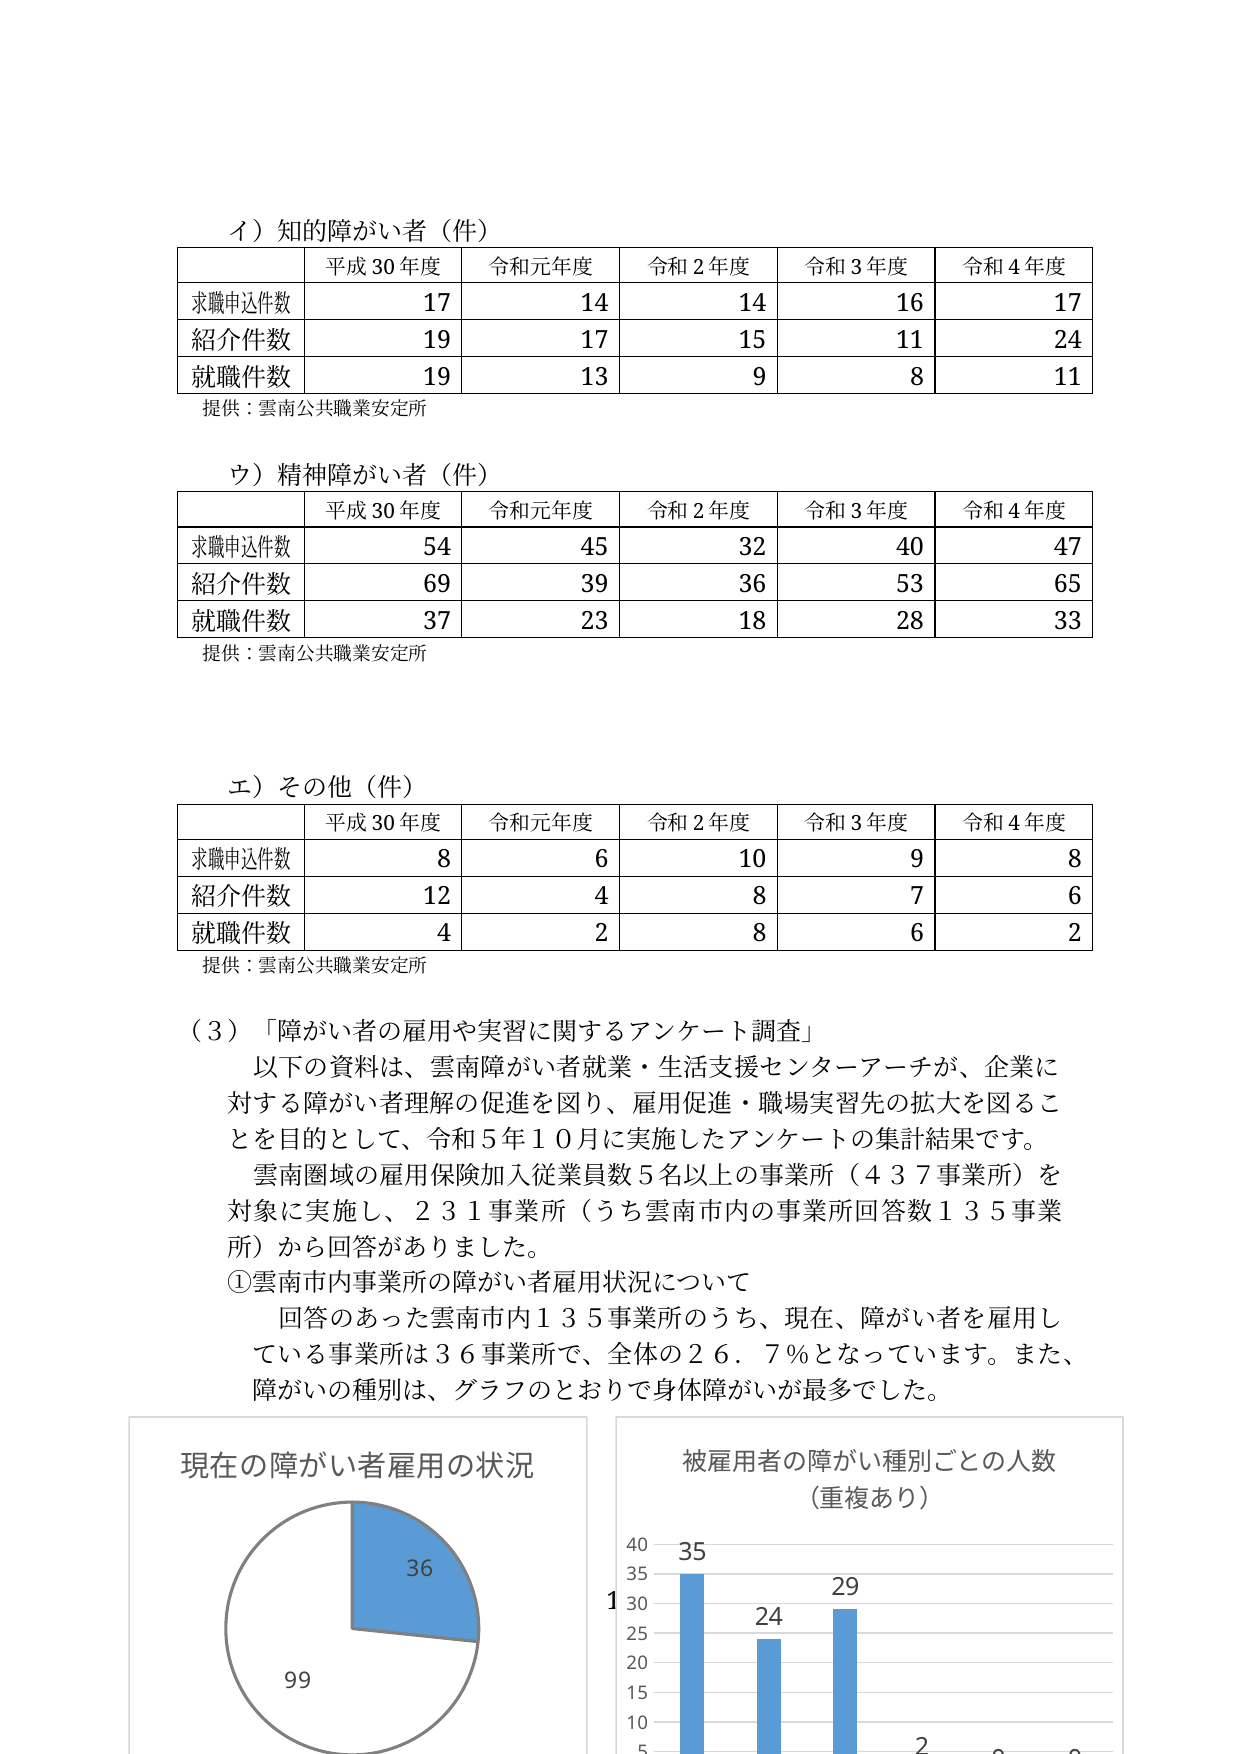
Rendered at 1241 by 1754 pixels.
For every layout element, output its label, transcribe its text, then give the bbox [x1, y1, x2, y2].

table_header 令和3年度 [778, 248, 934, 282]
table_header [178, 492, 304, 526]
text 回答のあった雲南市内１３５事業所のうち、現在、障がい者を雇用している事業所は３６事業所で、全体の２６．７％となっています。また、障がいの種別は、グラフのとおりで身体障がいが最多でした。 [177, 1299, 1063, 1407]
text ウ）精神障がい者（件） [177, 455, 1063, 491]
table_header 令和元年度 [462, 805, 619, 838]
table_cell 紹介件数 [178, 564, 304, 600]
table_cell 69 [305, 564, 461, 600]
table_cell 15 [620, 320, 777, 356]
table_header 令和2年度 [620, 805, 777, 838]
table_cell 19 [305, 357, 461, 393]
table_cell 18 [620, 601, 777, 637]
table_cell 17 [936, 283, 1092, 319]
table_cell 17 [462, 320, 619, 356]
table_cell 8 [620, 914, 777, 949]
table_cell 8 [936, 840, 1092, 876]
table_cell 17 [305, 283, 461, 319]
table_cell 紹介件数 [178, 877, 304, 912]
table_header 令和元年度 [462, 492, 619, 526]
text 以下の資料は、雲南障がい者就業・生活支援センターアーチが、企業に対する障がい者理解の促進を図り、雇用促進・職場実習先の拡大を図ることを目的として、令和５年１０月に実施したアンケートの集計結果です。 [177, 1047, 1063, 1155]
table_cell 6 [936, 877, 1092, 912]
table_cell 40 [778, 528, 934, 563]
table_cell 9 [620, 357, 777, 393]
table_header 令和2年度 [620, 248, 777, 282]
table_cell 8 [305, 840, 461, 876]
table_cell 4 [305, 914, 461, 949]
table_cell 14 [462, 283, 619, 319]
table_cell 13 [462, 357, 619, 393]
table_cell 紹介件数 [178, 320, 304, 356]
table_cell 65 [936, 564, 1092, 600]
table_cell 11 [936, 357, 1092, 393]
text エ）その他（件） [177, 767, 1063, 803]
table_cell 32 [620, 528, 777, 563]
table_header 令和4年度 [936, 492, 1092, 526]
table_cell 54 [305, 528, 461, 563]
table_cell 45 [462, 528, 619, 563]
text 提供：雲南公共職業安定所 [177, 951, 1063, 977]
table_header 令和4年度 [936, 805, 1092, 838]
table_cell 求職申込件数 [178, 840, 304, 876]
table_cell 8 [778, 357, 934, 393]
text 提供：雲南公共職業安定所 [177, 638, 1063, 665]
table_cell 53 [778, 564, 934, 600]
table_cell 4 [462, 877, 619, 912]
text ①雲南市内事業所の障がい者雇用状況について [177, 1263, 1063, 1299]
table_cell 33 [936, 601, 1092, 637]
table_header 令和3年度 [778, 492, 934, 526]
table_cell 7 [778, 877, 934, 912]
table_header 令和4年度 [936, 248, 1092, 282]
table_cell 6 [462, 840, 619, 876]
table_header 令和元年度 [462, 248, 619, 282]
text 雲南圏域の雇用保険加入従業員数５名以上の事業所（４３７事業所）を対象に実施し、２３１事業所（うち雲南市内の事業所回答数１３５事業所）から回答がありました。 [177, 1155, 1063, 1263]
text イ）知的障がい者（件） [177, 211, 1063, 247]
table_header [178, 805, 304, 838]
table_header 令和3年度 [778, 805, 934, 838]
table_cell 求職申込件数 [178, 283, 304, 319]
text （３）「障がい者の雇用や実習に関するアンケート調査」 [177, 1012, 1063, 1047]
table_cell 12 [305, 877, 461, 912]
table_cell 23 [462, 601, 619, 637]
table_cell 14 [620, 283, 777, 319]
table_cell 10 [620, 840, 777, 876]
table_header [178, 248, 304, 282]
table_cell 16 [778, 283, 934, 319]
table_cell 37 [305, 601, 461, 637]
table_cell 24 [936, 320, 1092, 356]
text 提供：雲南公共職業安定所 [177, 394, 1063, 421]
table_cell 就職件数 [178, 601, 304, 637]
table_cell 36 [620, 564, 777, 600]
table_cell 2 [462, 914, 619, 949]
table_cell 6 [778, 914, 934, 949]
table_cell 9 [778, 840, 934, 876]
table_cell 47 [936, 528, 1092, 563]
table_cell 就職件数 [178, 357, 304, 393]
table_cell 就職件数 [178, 914, 304, 949]
table_header 令和2年度 [620, 492, 777, 526]
table_header 平成30年度 [305, 805, 461, 838]
table_cell 11 [778, 320, 934, 356]
table_cell 2 [936, 914, 1092, 949]
table_header 平成30年度 [305, 248, 461, 282]
table_cell 28 [778, 601, 934, 637]
table_header 平成30年度 [305, 492, 461, 526]
table_cell 19 [305, 320, 461, 356]
table_cell 39 [462, 564, 619, 600]
table_cell 8 [620, 877, 777, 912]
table_cell 求職申込件数 [178, 528, 304, 563]
